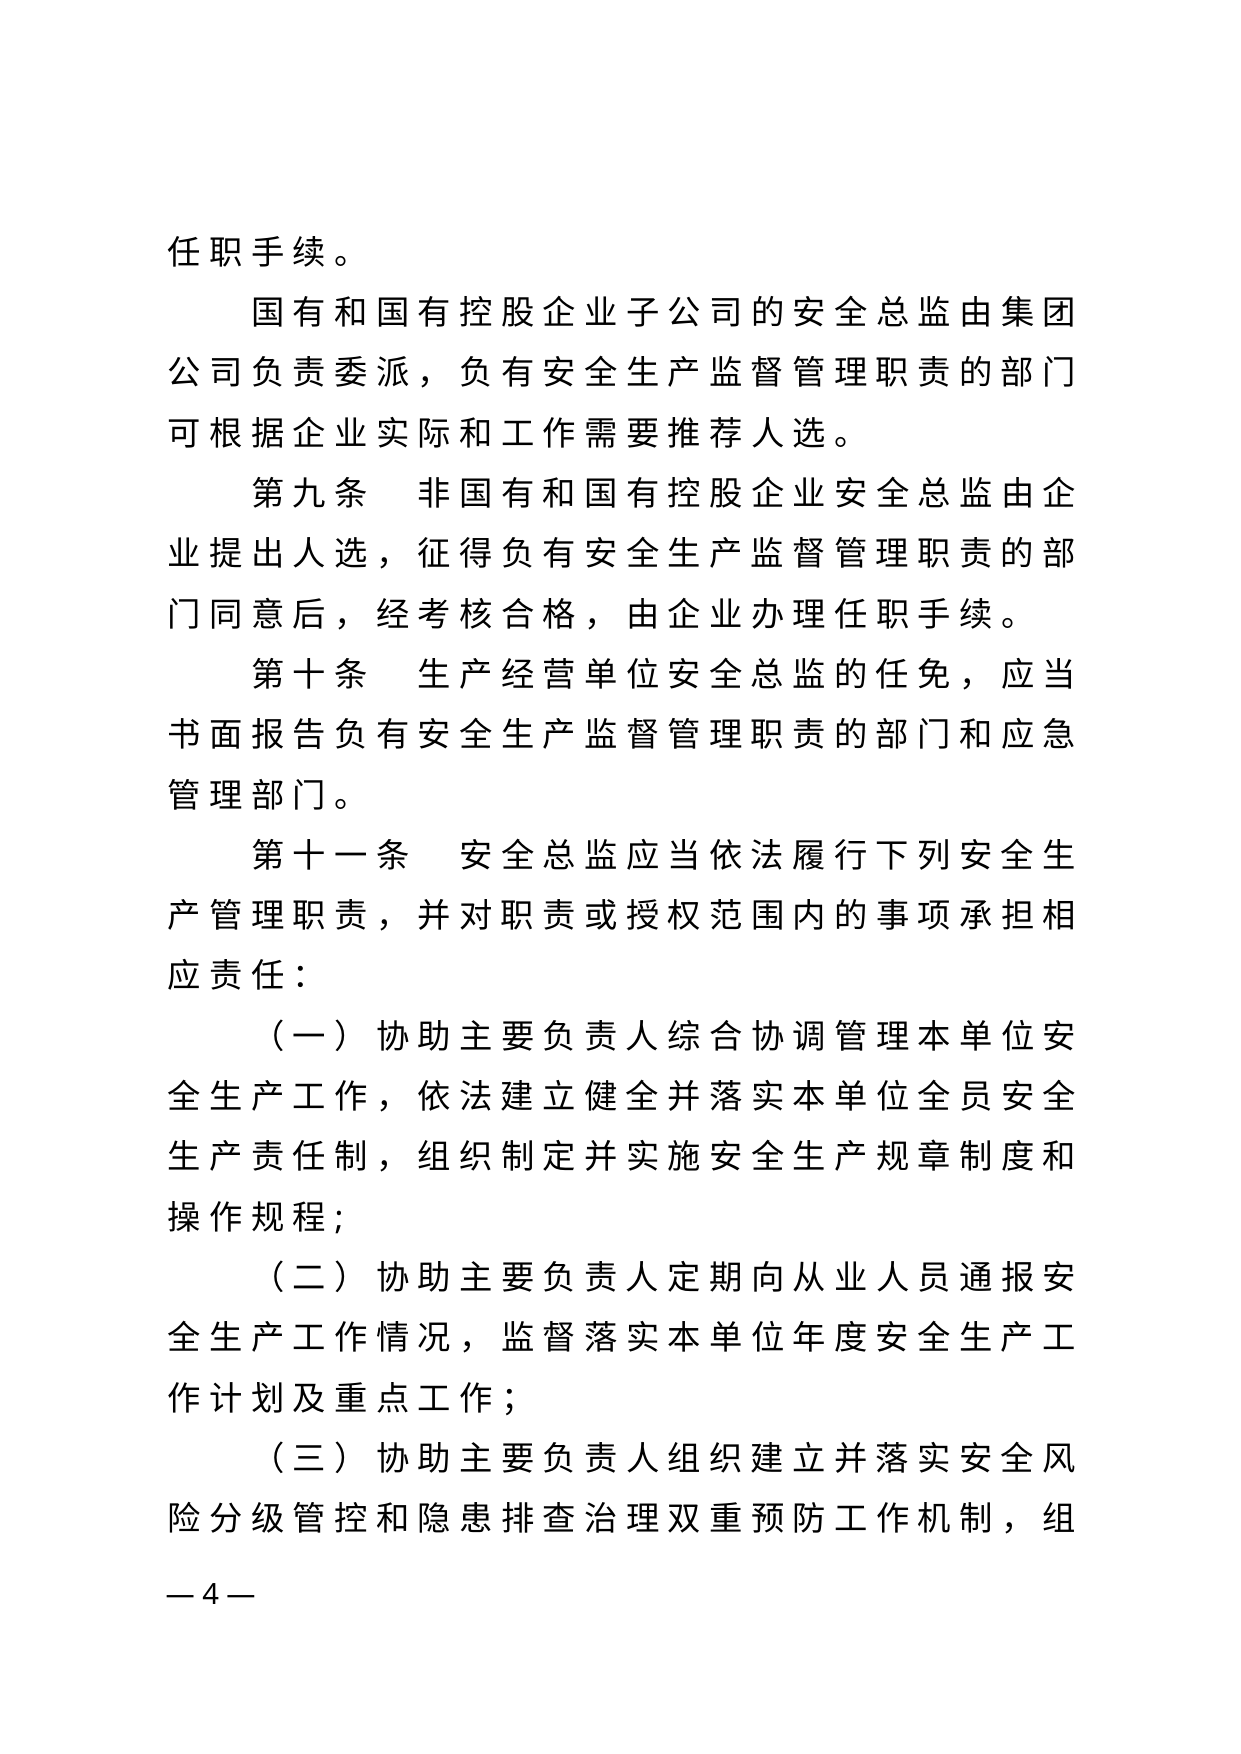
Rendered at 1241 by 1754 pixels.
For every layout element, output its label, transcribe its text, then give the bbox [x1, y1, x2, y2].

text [168, 219, 1084, 280]
text 第十一条 安全总监应当依法履行下列安全生产管理职责，并对职责或授权范围内的事项承担相应责任： [168, 823, 1084, 1003]
text （二）协助主要负责人定期向从业人员通报安全生产工作情况，监督落实本单位年度安全生产工作计划及重点工作； [168, 1245, 1084, 1426]
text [168, 1426, 1084, 1546]
text 国有和国有控股企业子公司的安全总监由集团公司负责委派，负有安全生产监督管理职责的部门可根据企业实际和工作需要推荐人选。 [168, 280, 1084, 461]
text （一）协助主要负责人综合协调管理本单位安全生产工作，依法建立健全并落实本单位全员安全生产责任制，组织制定并实施安全生产规章制度和操作规程; [168, 1003, 1084, 1245]
text 第十条 生产经营单位安全总监的任免，应当书面报告负有安全生产监督管理职责的部门和应急管理部门。 [168, 642, 1084, 823]
text 第九条 非国有和国有控股企业安全总监由企业提出人选，征得负有安全生产监督管理职责的部门同意后，经考核合格，由企业办理任职手续。 [168, 461, 1084, 642]
